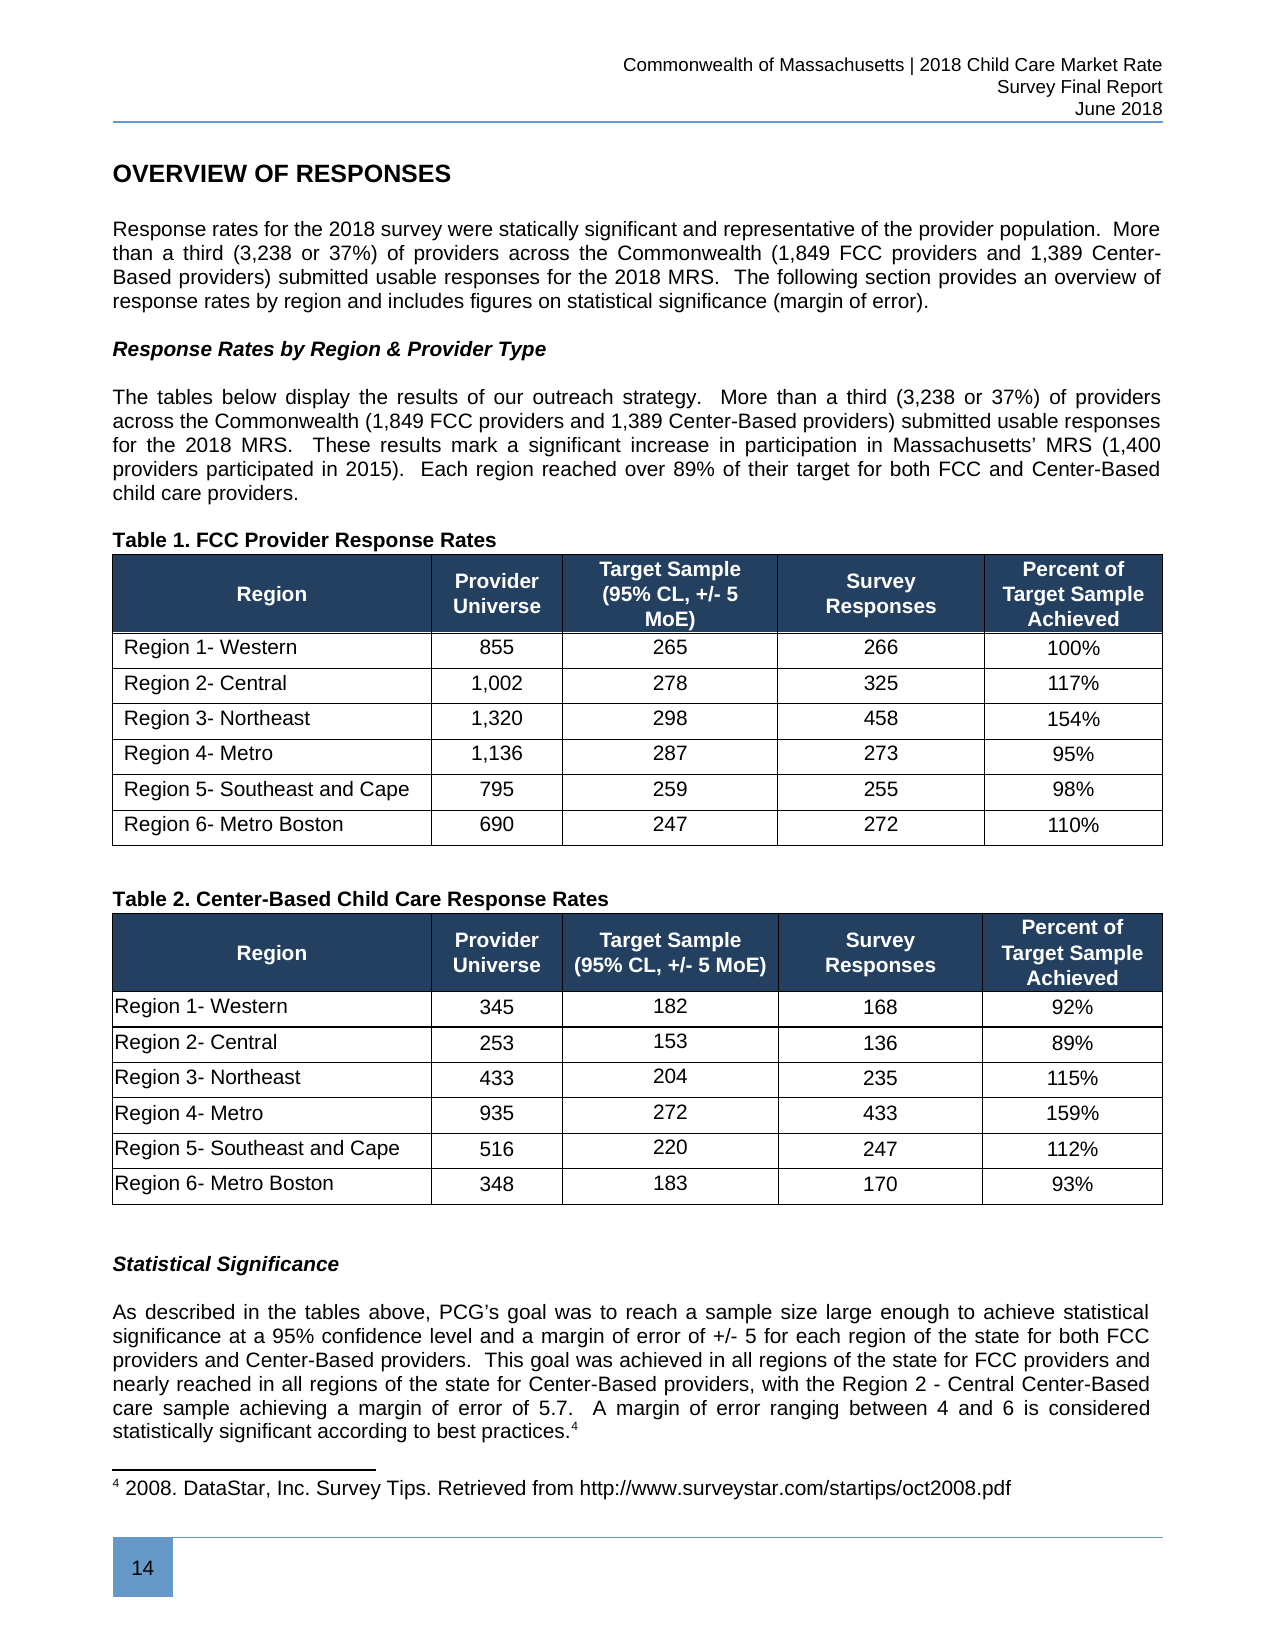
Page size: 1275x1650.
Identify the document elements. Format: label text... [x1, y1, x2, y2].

table_cell 433 [432, 1063, 562, 1097]
table_cell 247 [779, 1134, 982, 1168]
table_cell 458 [778, 704, 984, 739]
table_cell 115% [983, 1063, 1162, 1097]
table_cell 168 [779, 992, 982, 1026]
table_cell 204 [563, 1063, 778, 1097]
table_cell 89% [983, 1028, 1162, 1062]
table_cell 795 [432, 775, 562, 809]
table_cell 287 [563, 740, 777, 774]
table_cell Region 2- Central [113, 669, 431, 703]
table_cell 516 [432, 1134, 562, 1168]
table_cell Region 5- Southeast and Cape [113, 1134, 431, 1168]
table_cell 265 [563, 634, 777, 668]
table_cell 273 [778, 740, 984, 774]
text The tables below display the results of our outreach strategy. More than a third (3,238 or 37%) of providers across the Commonwealth (1,849 FCC providers and 1,389 Center-Based providers) submitted usable responses for the 2018 MRS. These results mark a significant increase in participation in Massachusetts’ MRS (1,400 providers participated in 2015). Each region reached over 89% of their target for both FCC and Center-Based child care providers. [112, 385, 1162, 505]
table_cell 433 [779, 1098, 982, 1133]
table_cell 266 [778, 634, 984, 668]
table_cell 855 [432, 634, 562, 668]
table_cell 255 [778, 775, 984, 809]
table_cell 93% [983, 1169, 1162, 1203]
table_cell 235 [779, 1063, 982, 1097]
table_cell Region 2- Central [113, 1028, 431, 1062]
table_cell 935 [432, 1098, 562, 1133]
table_cell 259 [563, 775, 777, 809]
table_cell 247 [563, 811, 777, 845]
text As described in the tables above, PCG’s goal was to reach a sample size large enough to achieve statistical significance at a 95% confidence level and a margin of error of +/- 5 for each region of the state for both FCC providers and Center-Based providers. This goal was achieved in all regions of the state for FCC providers and nearly reached in all regions of the state for Center-Based providers, with the Region 2 - Central Center-Based care sample achieving a margin of error of 5.7. A margin of error ranging between 4 and 6 is considered statistically significant according to best practices. [112, 1299, 1152, 1443]
table_header Target Sample (95% CL, +/- 5 MoE) [563, 555, 777, 632]
table_header Provider Universe [432, 555, 562, 632]
table_cell 170 [779, 1169, 982, 1203]
table_cell 348 [432, 1169, 562, 1203]
table_cell Region 1- Western [113, 992, 431, 1026]
table_header Provider Universe [432, 914, 562, 991]
table_header Region [113, 914, 431, 991]
text Response rates for the 2018 survey were statically significant and representative of the provider population. More than a third (3,238 or 37%) of providers across the Commonwealth (1,849 FCC providers and 1,389 Center-Based providers) submitted usable responses for the 2018 MRS. The following section provides an overview of response rates by region and includes figures on statistical significance (margin of error). [112, 217, 1162, 313]
table_cell Region 4- Metro [113, 1098, 431, 1133]
table_cell 100% [985, 634, 1162, 668]
table_cell 112% [983, 1134, 1162, 1168]
table_cell Region 3- Northeast [113, 704, 431, 739]
table_cell Region 4- Metro [113, 740, 431, 774]
table_cell 183 [563, 1169, 778, 1203]
table_cell 253 [432, 1028, 562, 1062]
table_cell 690 [432, 811, 562, 845]
table_cell 1,320 [432, 704, 562, 739]
table_cell Region 6- Metro Boston [113, 1169, 431, 1203]
table_cell 92% [983, 992, 1162, 1026]
table_header Percent of Target Sample Achieved [985, 555, 1162, 632]
table_cell 272 [778, 811, 984, 845]
table_cell 136 [779, 1028, 982, 1062]
table_cell Region 3- Northeast [113, 1063, 431, 1097]
table_cell Region 6- Metro Boston [113, 811, 431, 845]
table_cell 298 [563, 704, 777, 739]
table_cell 1,002 [432, 669, 562, 703]
table_cell Region 1- Western [113, 634, 431, 668]
table_cell 278 [563, 669, 777, 703]
table_cell 154% [985, 704, 1162, 739]
title Overview of Responses [112, 159, 1162, 188]
table_header Survey Responses [779, 914, 982, 991]
table_cell 95% [985, 740, 1162, 774]
text Response Rates by Region & Provider Type [112, 337, 1162, 361]
table_cell 110% [985, 811, 1162, 845]
table_cell 159% [983, 1098, 1162, 1133]
table_header Target Sample (95% CL, +/- 5 MoE) [563, 914, 778, 991]
table_cell 153 [563, 1028, 778, 1062]
table_cell 182 [563, 992, 778, 1026]
text Statistical Significance [112, 1252, 1152, 1276]
table_cell 1,136 [432, 740, 562, 774]
table_cell 272 [563, 1098, 778, 1133]
table_header Percent of Target Sample Achieved [983, 914, 1162, 991]
table_cell 117% [985, 669, 1162, 703]
table_cell 325 [778, 669, 984, 703]
table_cell 345 [432, 992, 562, 1026]
table_cell 98% [985, 775, 1162, 809]
table_header Region [113, 555, 431, 632]
table_cell Region 5- Southeast and Cape [113, 775, 431, 809]
table_cell 220 [563, 1134, 778, 1168]
table_header Survey Responses [778, 555, 984, 632]
